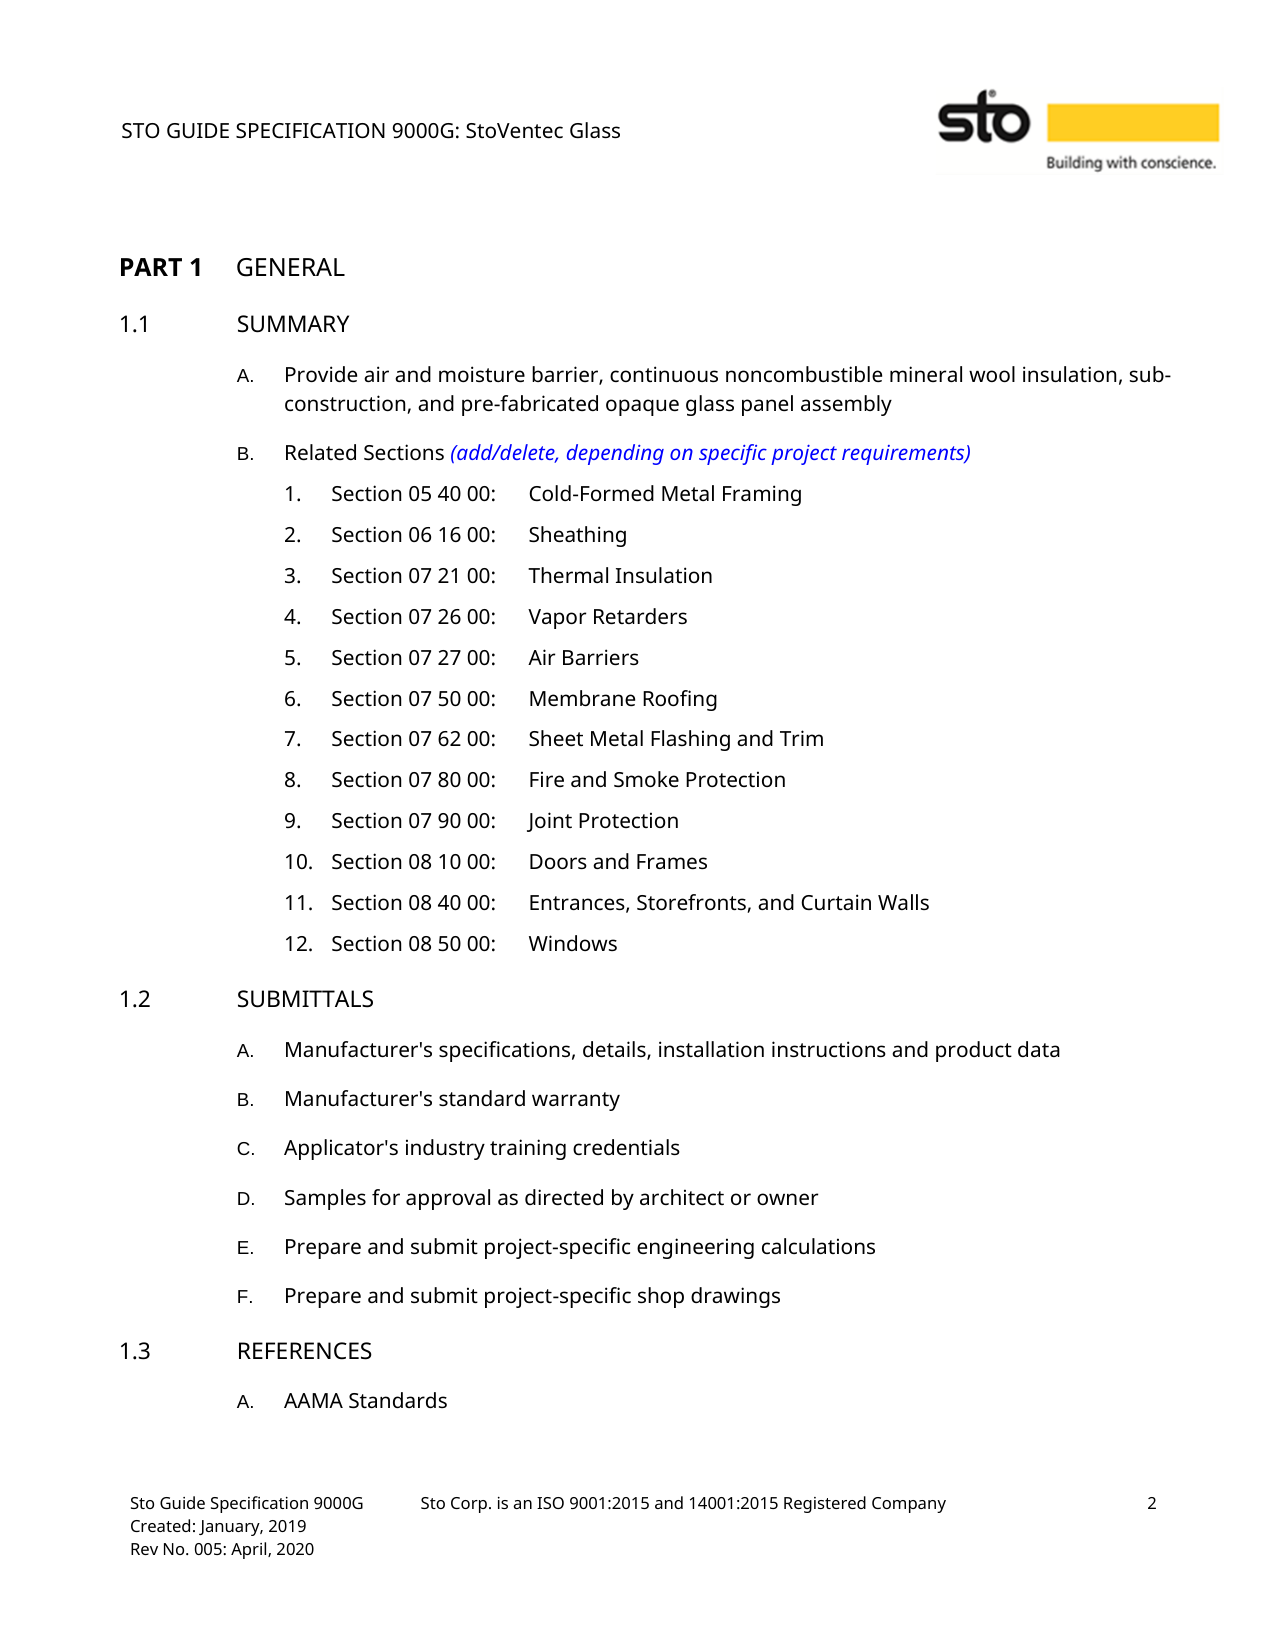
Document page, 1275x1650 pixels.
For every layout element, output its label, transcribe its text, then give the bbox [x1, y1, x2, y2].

list SUMMARY [118, 308, 1219, 339]
list Samples for approval as directed by architect or owner [237, 1183, 1219, 1211]
list Section 08 40 00: Entrances, Storefronts, and Curtain Walls [284, 888, 1219, 917]
list Manufacturer's standard warranty [237, 1084, 1219, 1112]
list Prepare and submit project-specific engineering calculations [237, 1232, 1219, 1260]
picture [935, 87, 1225, 176]
list AAMA Standards [237, 1387, 1219, 1415]
list Section 06 16 00: Sheathing [284, 520, 1219, 548]
list Provide air and moisture barrier, continuous noncombustible mineral wool insulation, sub-construction, and pre-fabricated opaque glass panel assembly [237, 360, 1219, 417]
list Manufacturer's specifications, details, installation instructions and product data [237, 1035, 1219, 1063]
list Section 07 62 00: Sheet Metal Flashing and Trim [284, 724, 1219, 753]
list SUBMITTALS [118, 983, 1219, 1014]
list REFERENCES [118, 1334, 1219, 1366]
list Section 08 50 00: Windows [284, 929, 1219, 958]
list Section 07 21 00: Thermal Insulation [284, 561, 1219, 589]
list Related Sections (add/delete, depending on specific project requirements) [237, 438, 1219, 466]
text PART 1 GENERAL [118, 249, 1219, 283]
list Section 07 90 00: Joint Protection [284, 806, 1219, 835]
list Section 07 80 00: Fire and Smoke Protection [284, 766, 1219, 794]
list Applicator's industry training credentials [237, 1133, 1219, 1162]
list Section 07 26 00: Vapor Retarders [284, 602, 1219, 630]
list Prepare and submit project-specific shop drawings [237, 1281, 1219, 1309]
list Section 07 27 00: Air Barriers [284, 643, 1219, 671]
list Section 05 40 00: Cold-Formed Metal Framing [284, 479, 1219, 507]
list Section 08 10 00: Doors and Frames [284, 847, 1219, 876]
list Section 07 50 00: Membrane Roofing [284, 684, 1219, 712]
